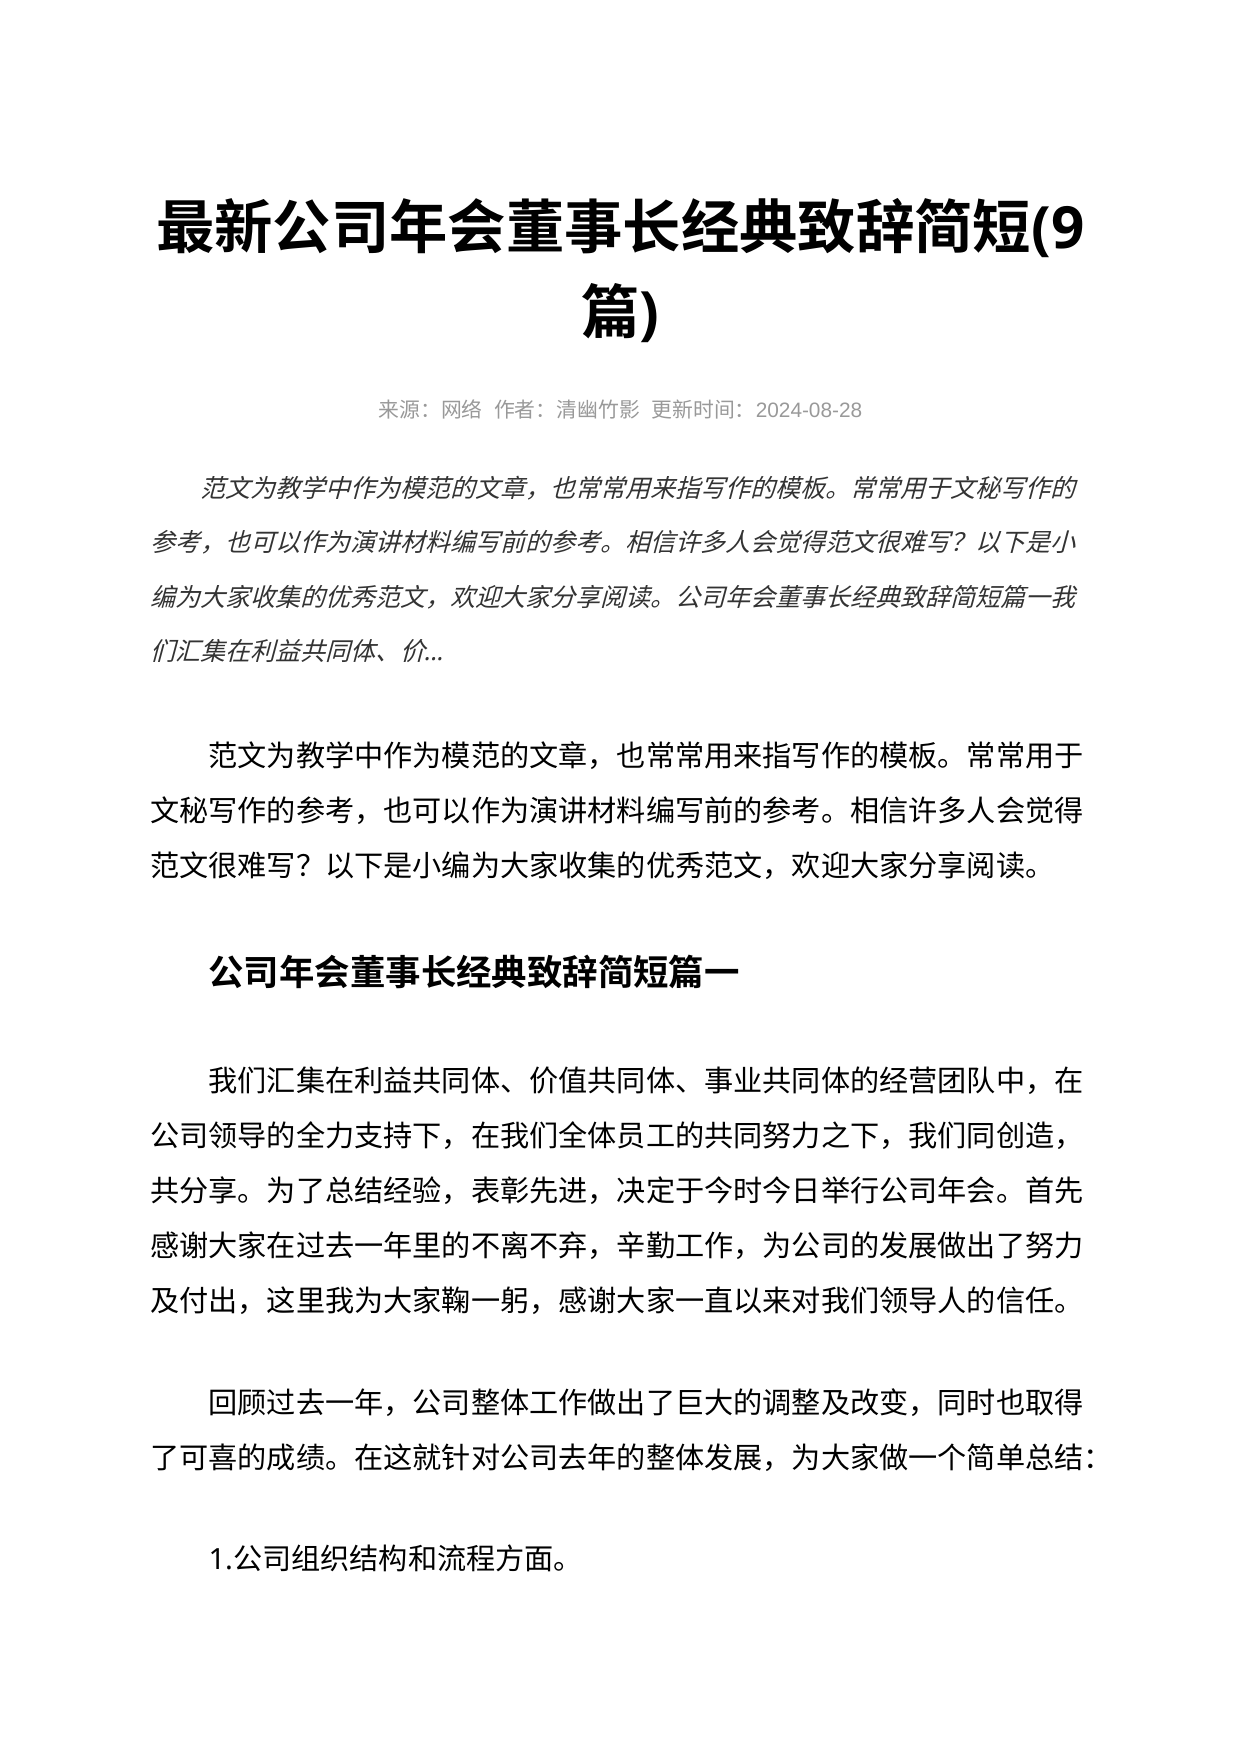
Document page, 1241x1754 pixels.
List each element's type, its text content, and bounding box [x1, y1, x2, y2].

text 回顾过去一年，公司整体工作做出了巨大的调整及改变，同时也取得了可喜的成绩。在这就针对公司去年的整体发展，为大家做一个简单总结： [150, 1379, 1090, 1476]
text 1.公司组织结构和流程方面。 [150, 1536, 1090, 1578]
subtitle 最新公司年会董事长经典致辞简短(9篇) [150, 181, 1090, 351]
text 我们汇集在利益共同体、价值共同体、事业共同体的经营团队中，在公司领导的全力支持下，在我们全体员工的共同努力之下，我们同创造，共分享。为了总结经验，表彰先进，决定于今时今日举行公司年会。首先感谢大家在过去一年里的不离不弃，辛勤工作，为公司的发展做出了努力及付出，这里我为大家鞠一躬，感谢大家一直以来对我们领导人的信任。 [150, 1058, 1090, 1320]
text 公司年会董事长经典致辞简短篇一 [150, 944, 1090, 996]
text 来源：网络 作者：清幽竹影 更新时间：2024-08-28 [150, 398, 1090, 422]
text 范文为教学中作为模范的文章，也常常用来指写作的模板。常常用于文秘写作的参考，也可以作为演讲材料编写前的参考。相信许多人会觉得范文很难写？以下是小编为大家收集的优秀范文，欢迎大家分享阅读。 [150, 733, 1090, 885]
text 范文为教学中作为模范的文章，也常常用来指写作的模板。常常用于文秘写作的参考，也可以作为演讲材料编写前的参考。相信许多人会觉得范文很难写？以下是小编为大家收集的优秀范文，欢迎大家分享阅读。公司年会董事长经典致辞简短篇一我们汇集在利益共同体、价... [150, 468, 1090, 668]
